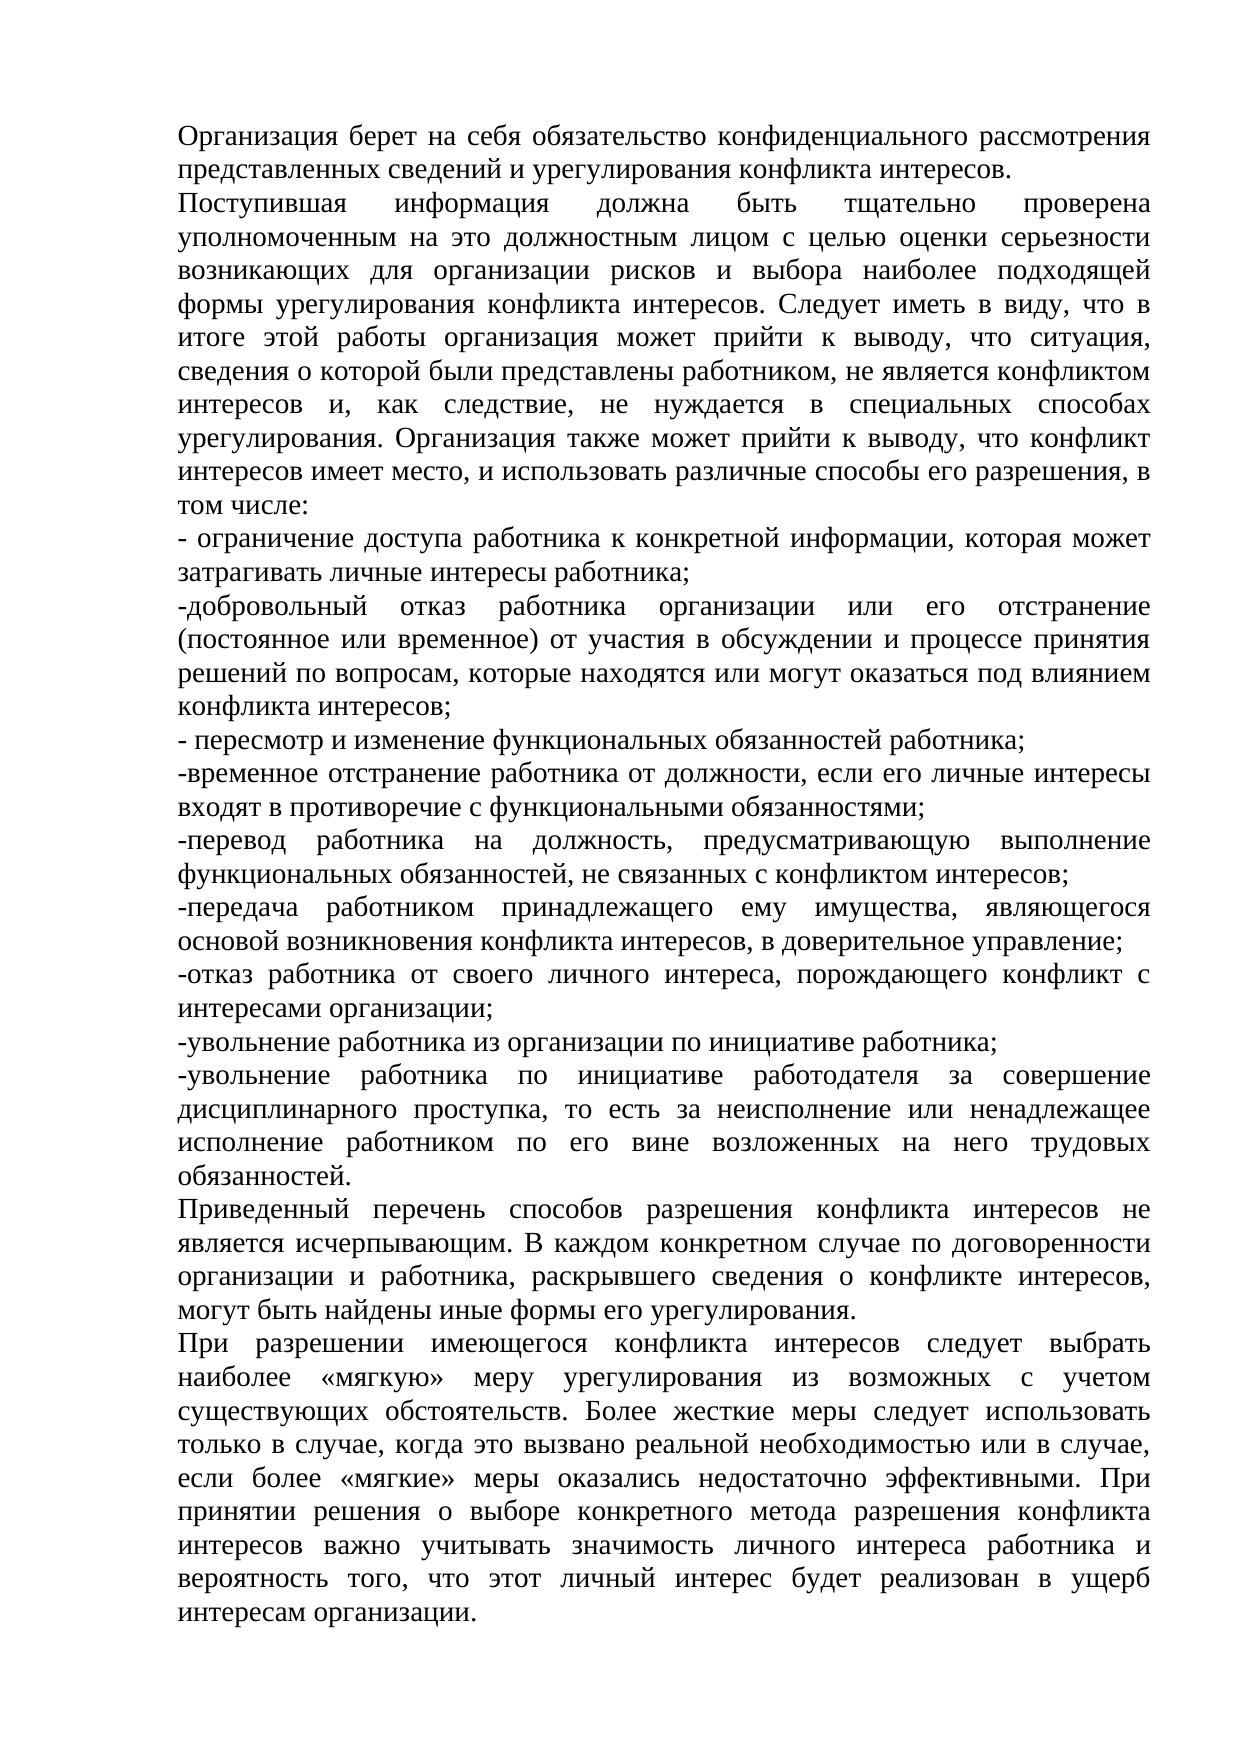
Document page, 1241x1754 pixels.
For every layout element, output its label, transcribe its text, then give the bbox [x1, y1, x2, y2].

text -передача работником принадлежащего ему имущества, являющегося основой возникновения конфликта интересов, в доверительное управление; [177, 889, 1152, 957]
text Организация берет на себя обязательство конфиденциального рассмотрения представленных сведений и урегулирования конфликта интересов. [177, 118, 1152, 185]
text При разрешении имеющегося конфликта интересов следует выбрать наиболее «мягкую» меру урегулирования из возможных с учетом существующих обстоятельств. Более жесткие меры следует использовать только в случае, когда это вызвано реальной необходимостью или в случае, если более «мягкие» меры оказались недостаточно эффективными. При принятии решения о выборе конкретного метода разрешения конфликта интересов важно учитывать значимость личного интереса работника и вероятность того, что этот личный интерес будет реализован в ущерб интересам организации. [177, 1326, 1152, 1627]
text - ограничение доступа работника к конкретной информации, которая может затрагивать личные интересы работника; [177, 521, 1152, 588]
text -перевод работника на должность, предусматривающую выполнение функциональных обязанностей, не связанных с конфликтом интересов; [177, 822, 1152, 889]
text -увольнение работника по инициативе работодателя за совершение дисциплинарного проступка, то есть за неисполнение или ненадлежащее исполнение работником по его вине возложенных на него трудовых обязанностей. [177, 1057, 1152, 1191]
text -увольнение работника из организации по инициативе работника; [177, 1024, 1152, 1057]
text Поступившая информация должна быть тщательно проверена уполномоченным на это должностным лицом с целью оценки серьезности возникающих для организации рисков и выбора наиболее подходящей формы урегулирования конфликта интересов. Следует иметь в виду, что в итоге этой работы организация может прийти к выводу, что ситуация, сведения о которой были представлены работником, не является конфликтом интересов и, как следствие, не нуждается в специальных способах урегулирования. Организация также может прийти к выводу, что конфликт интересов имеет место, и использовать различные способы его разрешения, в том числе: [177, 185, 1152, 521]
text - пересмотр и изменение функциональных обязанностей работника; [177, 722, 1152, 755]
text Приведенный перечень способов разрешения конфликта интересов не является исчерпывающим. В каждом конкретном случае по договоренности организации и работника, раскрывшего сведения о конфликте интересов, могут быть найдены иные формы его урегулирования. [177, 1191, 1152, 1326]
text -отказ работника от своего личного интереса, порождающего конфликт с интересами организации; [177, 957, 1152, 1024]
text -временное отстранение работника от должности, если его личные интересы входят в противоречие с функциональными обязанностями; [177, 755, 1152, 822]
text -добровольный отказ работника организации или его отстранение (постоянное или временное) от участия в обсуждении и процессе принятия решений по вопросам, которые находятся или могут оказаться под влиянием конфликта интересов; [177, 588, 1152, 722]
